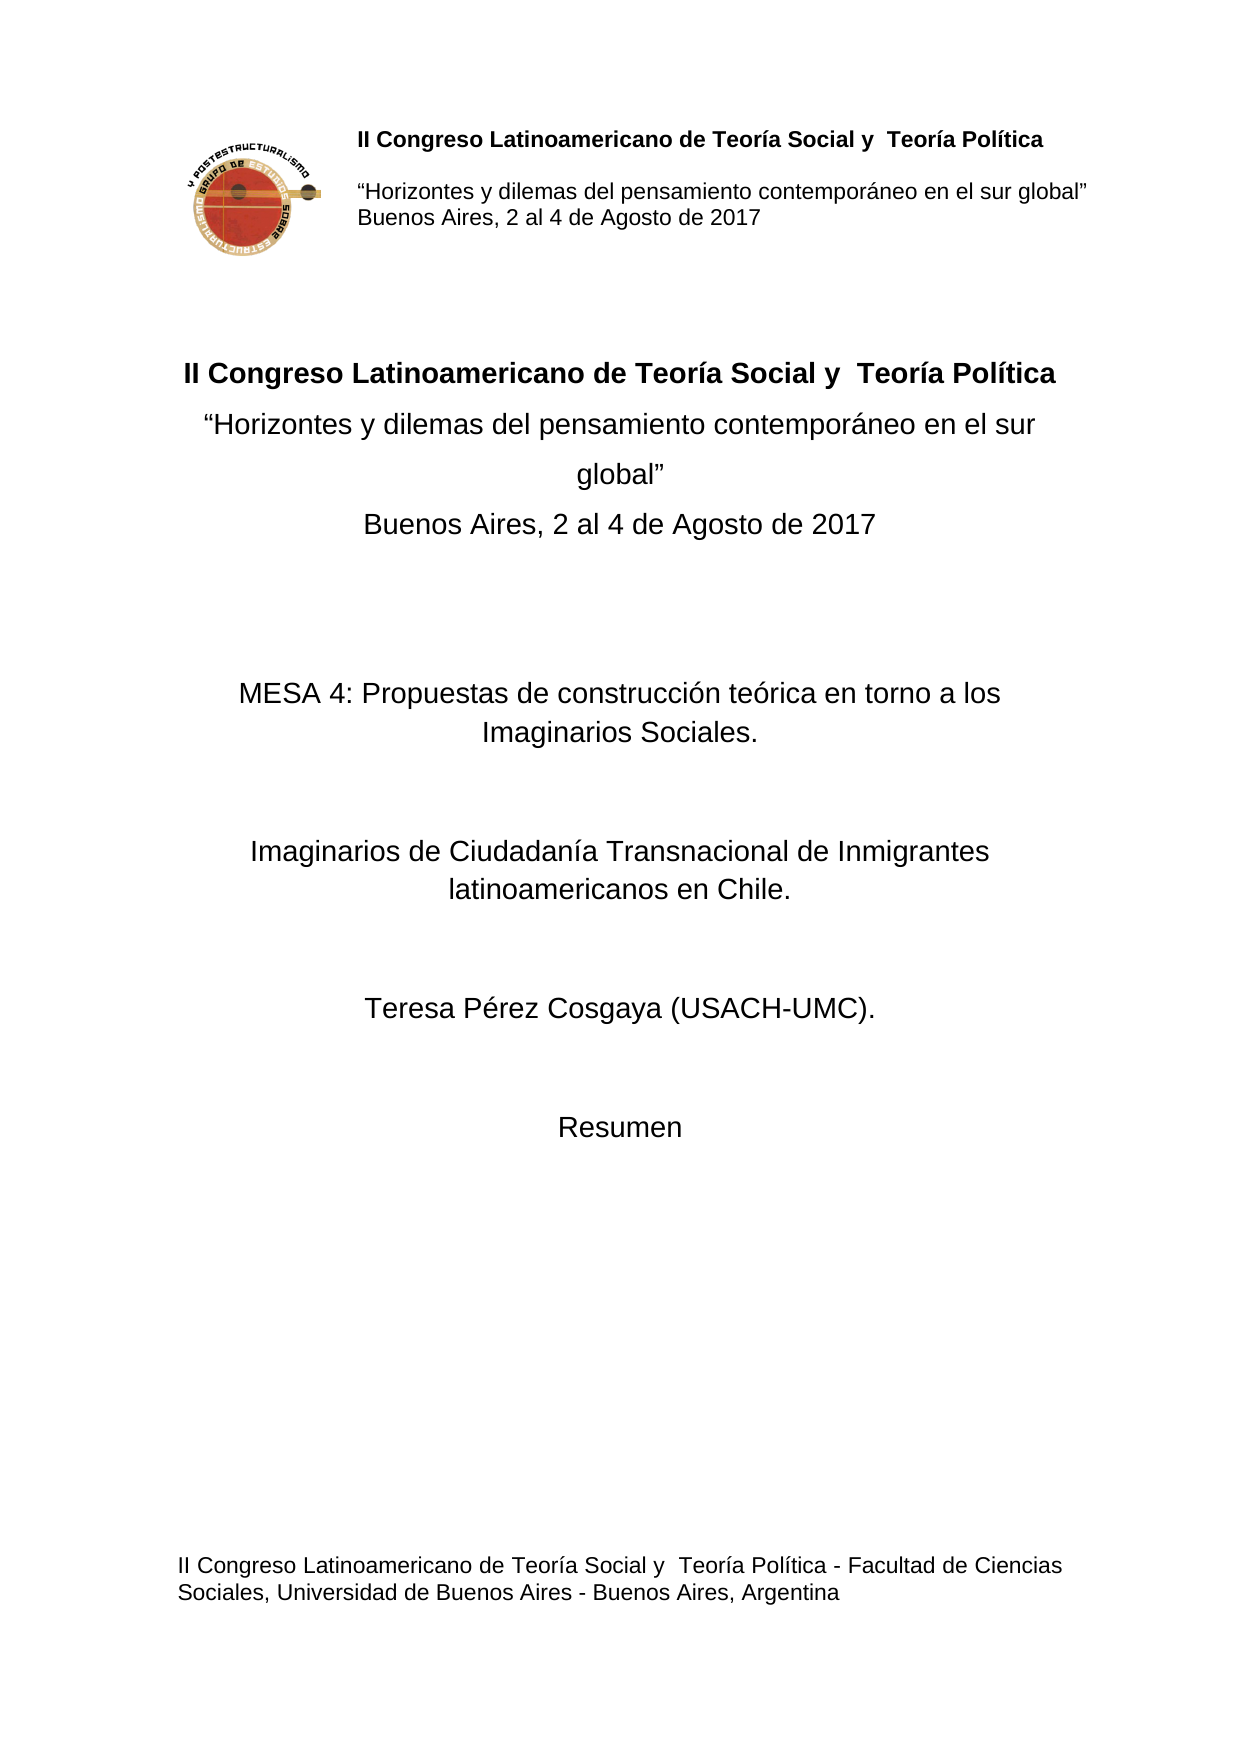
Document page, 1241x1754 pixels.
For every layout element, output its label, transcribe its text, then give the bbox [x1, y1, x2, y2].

text Buenos Aires, 2 al 4 de Agosto de 2017 [177, 507, 1063, 541]
picture [177, 101, 321, 263]
text Teresa Pérez Cosgaya (USACH-UMC). [177, 991, 1063, 1024]
text Imaginarios de Ciudadanía Transnacional de Inmigrantes latinoamericanos en Chile. [177, 834, 1063, 906]
text II Congreso Latinoamericano de Teoría Social y Teoría Política [177, 356, 1063, 390]
text Resumen [177, 1110, 1063, 1143]
text “Horizontes y dilemas del pensamiento contemporáneo en el sur global” [177, 407, 1063, 491]
text MESA 4: Propuestas de construcción teórica en torno a los Imaginarios Sociales. [177, 676, 1063, 748]
